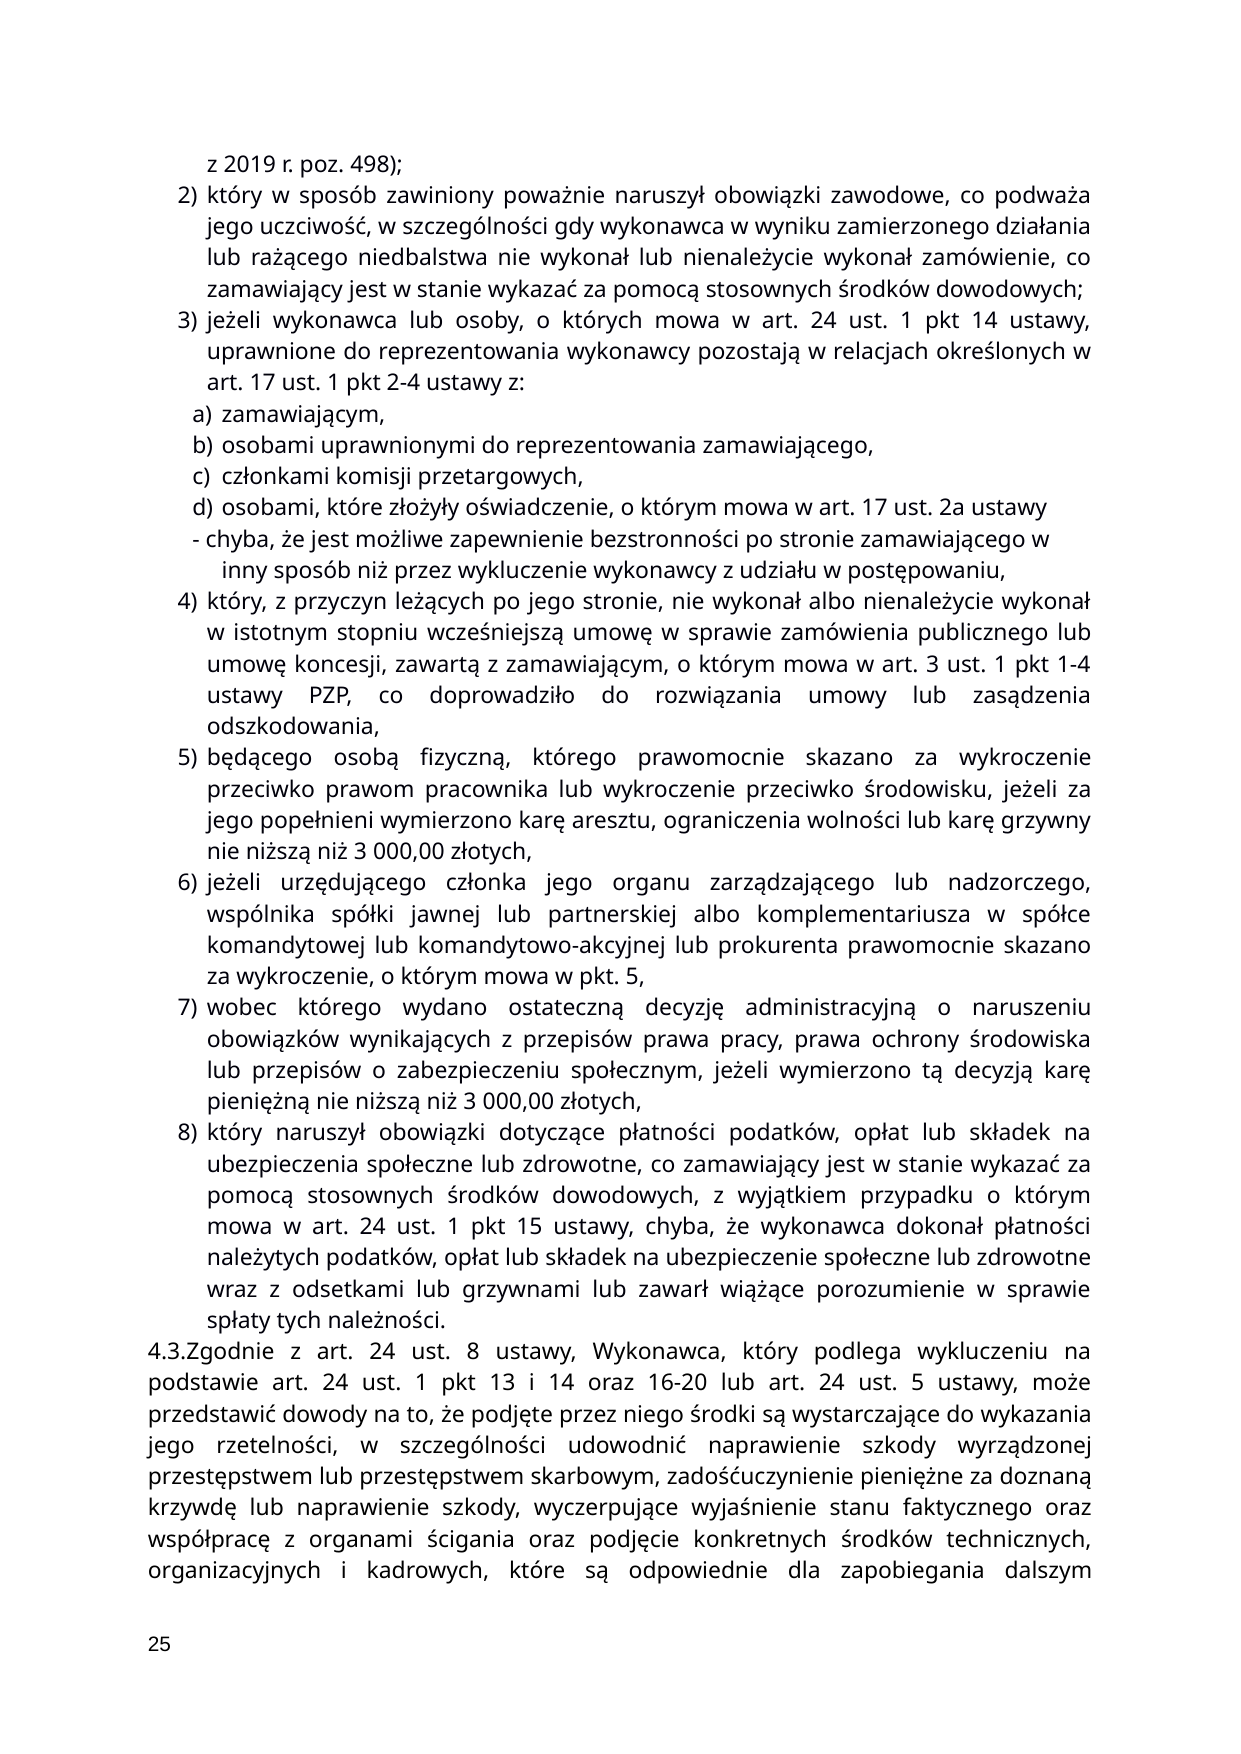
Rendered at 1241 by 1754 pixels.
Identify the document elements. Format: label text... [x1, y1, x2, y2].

list jeżeli wykonawca lub osoby, o których mowa w art. 24 ust. 1 pkt 14 ustawy, uprawnione do reprezentowania wykonawcy pozostają w relacjach określonych w art. 17 ust. 1 pkt 2-4 ustawy z: [177, 304, 1092, 398]
list który w sposób zawiniony poważnie naruszył obowiązki zawodowe, co podważa jego uczciwość, w szczególności gdy wykonawca w wyniku zamierzonego działania lub rażącego niedbalstwa nie wykonał lub nienależycie wykonał zamówienie, co zamawiający jest w stanie wykazać za pomocą stosownych środków dowodowych; [177, 179, 1092, 304]
text - chyba, że jest możliwe zapewnienie bezstronności po stronie zamawiającego w inny sposób niż przez wykluczenie wykonawcy z udziału w postępowaniu, [192, 523, 1092, 585]
list zamawiającym, [192, 398, 1092, 429]
list który naruszył obowiązki dotyczące płatności podatków, opłat lub składek na ubezpieczenia społeczne lub zdrowotne, co zamawiający jest w stanie wykazać za pomocą stosownych środków dowodowych, z wyjątkiem przypadku o którym mowa w art. 24 ust. 1 pkt 15 ustawy, chyba, że wykonawca dokonał płatności należytych podatków, opłat lub składek na ubezpieczenie społeczne lub zdrowotne wraz z odsetkami lub grzywnami lub zawarł wiążące porozumienie w sprawie spłaty tych należności. [177, 1116, 1092, 1335]
list który, z przyczyn leżących po jego stronie, nie wykonał albo nienależycie wykonał w istotnym stopniu wcześniejszą umowę w sprawie zamówienia publicznego lub umowę koncesji, zawartą z zamawiającym, o którym mowa w art. 3 ust. 1 pkt 1-4 ustawy PZP, co doprowadziło do rozwiązania umowy lub zasądzenia odszkodowania, [177, 585, 1092, 741]
list będącego osobą fizyczną, którego prawomocnie skazano za wykroczenie przeciwko prawom pracownika lub wykroczenie przeciwko środowisku, jeżeli za jego popełnieni wymierzono karę aresztu, ograniczenia wolności lub karę grzywny nie niższą niż 3 000,00 złotych, [177, 741, 1092, 866]
list osobami, które złożyły oświadczenie, o którym mowa w art. 17 ust. 2a ustawy [192, 491, 1092, 523]
list członkami komisji przetargowych, [192, 460, 1092, 491]
list wobec którego wydano ostateczną decyzję administracyjną o naruszeniu obowiązków wynikających z przepisów prawa pracy, prawa ochrony środowiska lub przepisów o zabezpieczeniu społecznym, jeżeli wymierzono tą decyzją karę pieniężną nie niższą niż 3 000,00 złotych, [177, 991, 1092, 1116]
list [177, 148, 1092, 179]
list jeżeli urzędującego członka jego organu zarządzającego lub nadzorczego, wspólnika spółki jawnej lub partnerskiej albo komplementariusza w spółce komandytowej lub komandytowo-akcyjnej lub prokurenta prawomocnie skazano za wykroczenie, o którym mowa w pkt. 5, [177, 866, 1092, 991]
list osobami uprawnionymi do reprezentowania zamawiającego, [192, 429, 1092, 460]
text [148, 1335, 1093, 1585]
